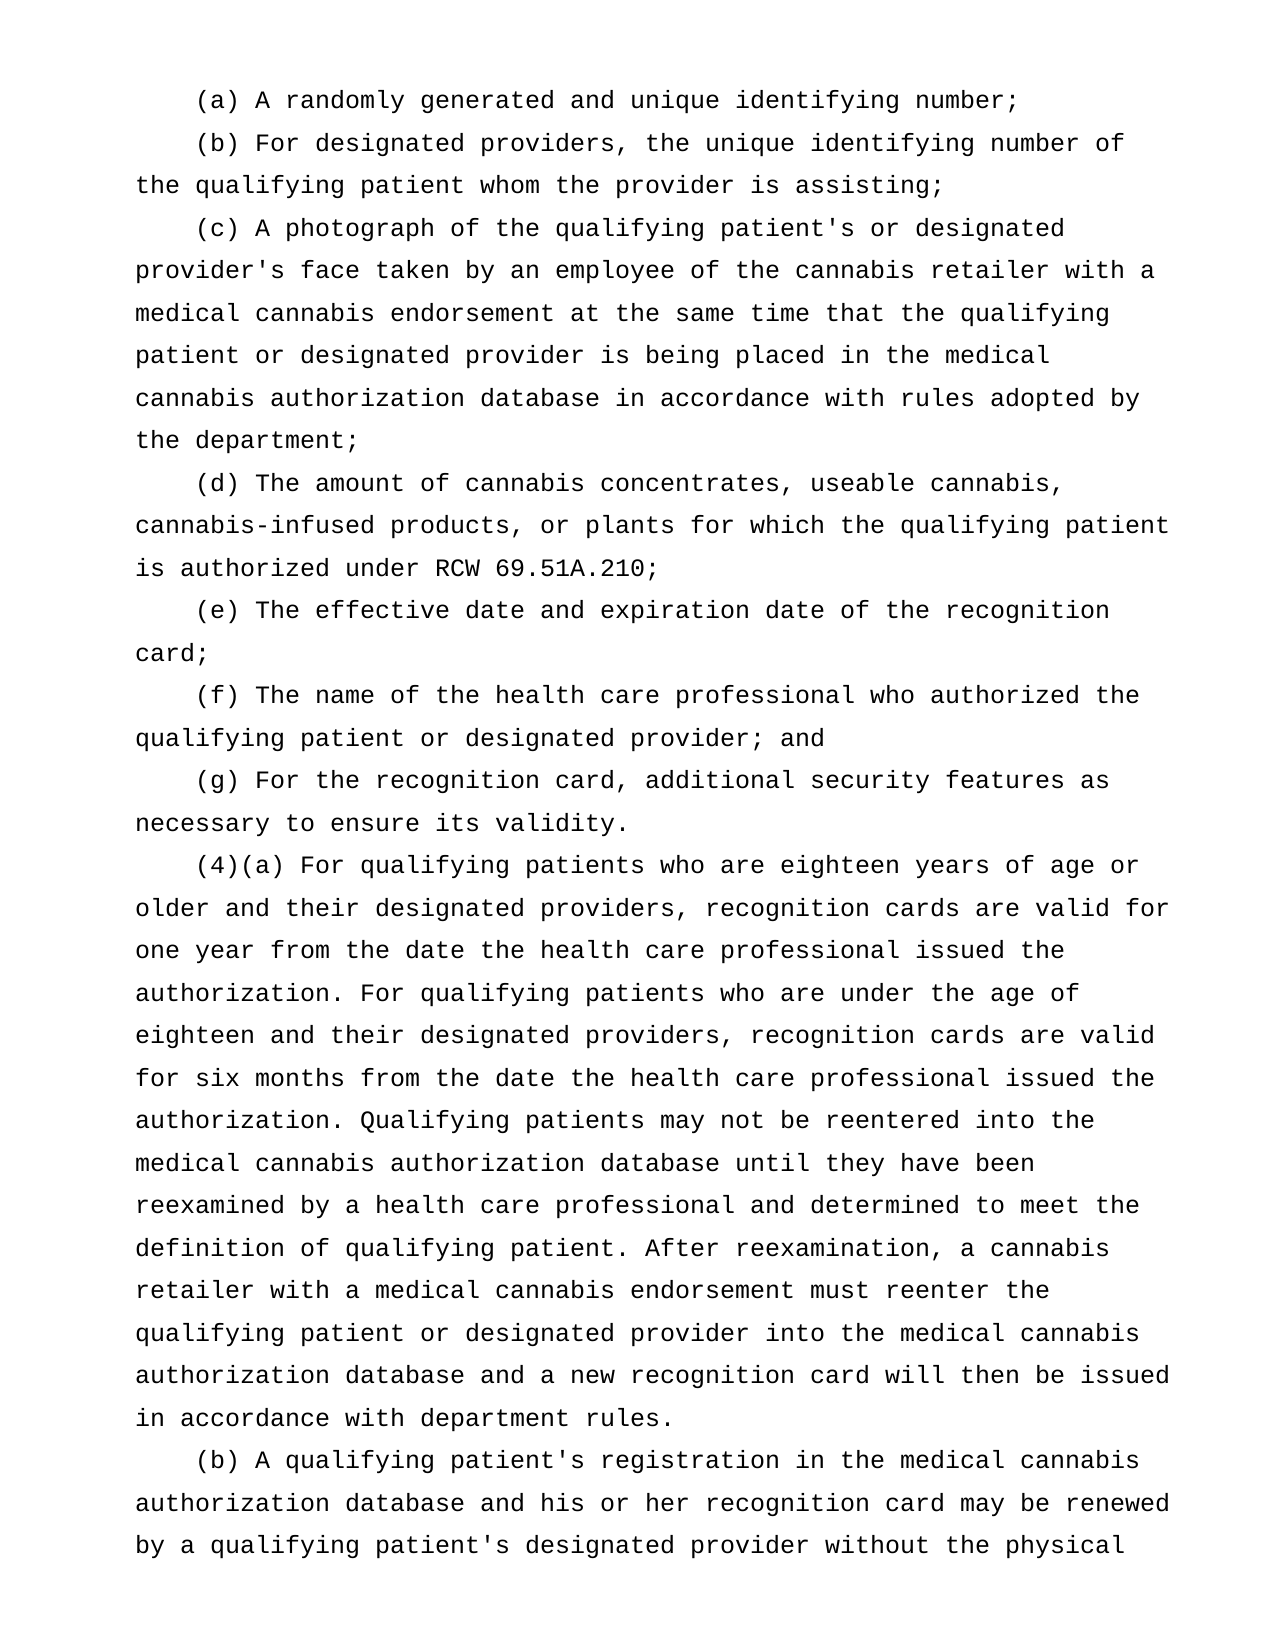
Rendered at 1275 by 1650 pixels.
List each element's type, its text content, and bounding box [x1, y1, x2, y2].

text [135, 1435, 1170, 1562]
text (e) The effective date and expiration date of the recognition card; [135, 585, 1170, 670]
text (4)(a) For qualifying patients who are eighteen years of age or older and their designated providers, recognition cards are valid for one year from the date the health care professional issued the authorization. For qualifying patients who are under the age of eighteen and their designated providers, recognition cards are valid for six months from the date the health care professional issued the authorization. Qualifying patients may not be reentered into the medical cannabis authorization database until they have been reexamined by a health care professional and determined to meet the definition of qualifying patient. After reexamination, a cannabis retailer with a medical cannabis endorsement must reenter the qualifying patient or designated provider into the medical cannabis authorization database and a new recognition card will then be issued in accordance with department rules. [135, 840, 1170, 1435]
text (f) The name of the health care professional who authorized the qualifying patient or designated provider; and [135, 670, 1170, 755]
text (c) A photograph of the qualifying patient's or designated provider's face taken by an employee of the cannabis retailer with a medical cannabis endorsement at the same time that the qualifying patient or designated provider is being placed in the medical cannabis authorization database in accordance with rules adopted by the department; [135, 202, 1170, 457]
text (b) For designated providers, the unique identifying number of the qualifying patient whom the provider is assisting; [135, 117, 1170, 202]
text (a) A randomly generated and unique identifying number; [135, 75, 1170, 117]
text (d) The amount of cannabis concentrates, useable cannabis, cannabis-infused products, or plants for which the qualifying patient is authorized under RCW 69.51A.210; [135, 457, 1170, 585]
text (g) For the recognition card, additional security features as necessary to ensure its validity. [135, 755, 1170, 840]
